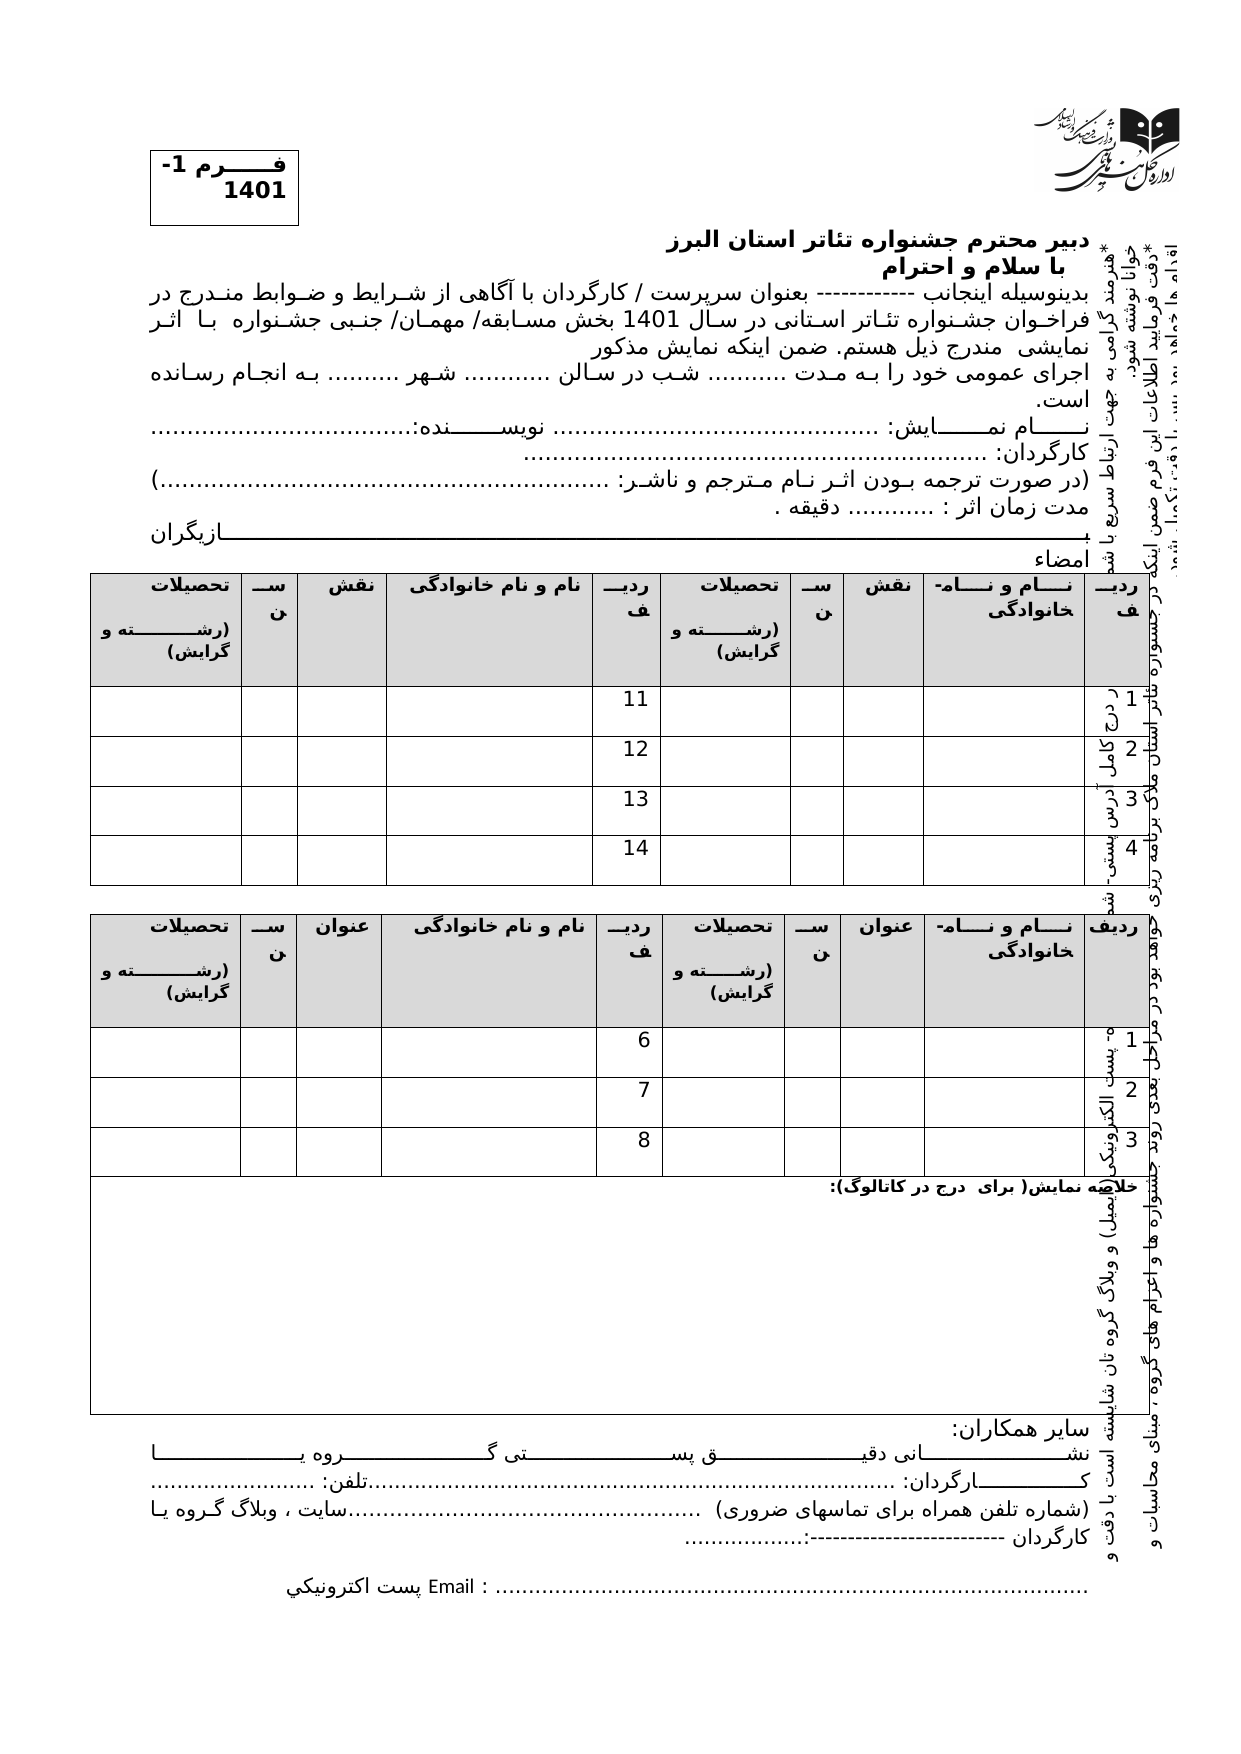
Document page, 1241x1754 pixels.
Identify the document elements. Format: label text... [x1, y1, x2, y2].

table_cell [298, 836, 386, 885]
text نام نمایش: ............................................. نویسنده:.................................... کارگردان: ................................................................ [150, 413, 1090, 466]
table_cell [91, 737, 241, 786]
table_cell 14 [593, 836, 660, 885]
table_cell 7 [597, 1078, 662, 1127]
text .......................................................................................... : Email پست اكترونيكي [150, 1573, 1090, 1599]
table_cell [661, 687, 790, 736]
table_header نام و نامخانوادگی [925, 915, 1084, 1027]
table_cell 3 [1085, 787, 1149, 835]
text بدینوسیله اینجانب ------------ بعنوان سرپرست / کارگردان با آگاهی از شرایط و ضوابط مندرج در فراخوان جشنواره تئاتر استانی در سال 1401 بخش مسابقه/ مهمان/ جنبی جشنواره با اثر نمایشی مندرج ذیل هستم. ضمن اینکه نمایش مذکور [150, 279, 1090, 359]
table_cell [785, 1078, 840, 1127]
table_cell [661, 737, 790, 786]
table_header نام و نام خانوادگی [382, 915, 596, 1027]
table_cell [924, 687, 1084, 736]
text با سلام و احترام [150, 253, 1090, 279]
text دبیر محترم جشنواره تئاتر استان البرز [150, 226, 1090, 253]
table_cell [242, 687, 297, 736]
table_header نام و نامخانوادگی [924, 574, 1084, 686]
table_cell 2 [1085, 737, 1149, 786]
table_cell 12 [593, 737, 660, 786]
table_cell [841, 1028, 924, 1077]
table_cell [382, 1028, 596, 1077]
table_cell [924, 836, 1084, 885]
table_cell [241, 1128, 296, 1176]
table_cell [791, 836, 843, 885]
table_header تحصیلات (رشته و گرایش) [661, 574, 790, 686]
table_cell [297, 1128, 381, 1176]
table_cell [925, 1078, 1084, 1127]
table_cell 6 [597, 1028, 662, 1077]
table_cell [297, 1078, 381, 1127]
table_cell [844, 836, 923, 885]
table_cell [785, 1028, 840, 1077]
table_cell 1 [1085, 687, 1149, 736]
table_header سن [241, 915, 296, 1027]
table_cell [241, 1028, 296, 1077]
table_cell [387, 687, 592, 736]
text نشانی دقیق پستی گروه یا کارگردان: ................................................................................تلفن: ......................... (شماره تلفن همراه برای تماسهای ضروری) ……………………………………………سايت ، وبلاگ گروه يا كارگردان --------------------------:.................. [150, 1441, 1090, 1549]
table_cell [91, 836, 241, 885]
table_header نقش [298, 574, 386, 686]
table_cell [841, 1128, 924, 1176]
table_header ردیف [597, 915, 662, 1027]
table_header سن [785, 915, 840, 1027]
table_cell 2 [1085, 1078, 1149, 1127]
table_cell [924, 737, 1084, 786]
table_cell 8 [597, 1128, 662, 1176]
table_cell [91, 787, 241, 835]
table_cell [841, 1078, 924, 1127]
table_header فرم 1- 1401 [151, 151, 298, 225]
table_cell [663, 1128, 784, 1176]
table_header ردیف [1085, 574, 1149, 686]
table_cell [844, 737, 923, 786]
table_cell [791, 787, 843, 835]
table_cell [382, 1128, 596, 1176]
table_cell 1 [1085, 1028, 1149, 1077]
table_cell [242, 737, 297, 786]
table_cell [925, 1028, 1084, 1077]
table_cell [844, 787, 923, 835]
table_cell [387, 836, 592, 885]
table_cell [387, 737, 592, 786]
table_header عنوان [297, 915, 381, 1027]
table_cell [242, 836, 297, 885]
table_cell [91, 687, 241, 736]
picture [1034, 108, 1180, 192]
table_cell [663, 1028, 784, 1077]
table_cell [382, 1078, 596, 1127]
table_cell [298, 687, 386, 736]
table_header نقش [844, 574, 923, 686]
text اجرای عمومی خود را به مدت ........... شب در سالن ............ شهر .......... به انجام رسانده است. [150, 359, 1090, 413]
table_cell [91, 1128, 240, 1176]
table_cell [925, 1128, 1084, 1176]
table_cell خلاصه نمایش( برای درج در کاتالوگ): [91, 1177, 1149, 1414]
table_cell [791, 687, 843, 736]
table_header تحصیلات (رشته و گرایش) [91, 574, 241, 686]
text سایر همکاران: [150, 1415, 1109, 1441]
table_header عنوان [841, 915, 924, 1027]
table_cell [387, 787, 592, 835]
table_cell [298, 787, 386, 835]
table_cell [91, 1028, 240, 1077]
table_cell 11 [593, 687, 660, 736]
table_cell [91, 1078, 240, 1127]
table_cell [298, 737, 386, 786]
table_cell [297, 1028, 381, 1077]
table_header نام و نام خانوادگی [387, 574, 592, 686]
text (در صورت ترجمه بودن اثر نام مترجم و ناشر: ..............................................................) مدت زمان اثر : ............ دقيقه . [150, 466, 1090, 519]
table_cell 4 [1085, 836, 1149, 885]
table_header تحصیلات (رشته و گرایش) [663, 915, 784, 1027]
table_cell [791, 737, 843, 786]
table_cell [785, 1128, 840, 1176]
table_cell [242, 787, 297, 835]
table_header ردیف [593, 574, 660, 686]
table_header تحصیلات (رشته و گرایش) [91, 915, 240, 1027]
table_cell 13 [593, 787, 660, 835]
table_cell [924, 787, 1084, 835]
table_header سن [242, 574, 297, 686]
table_cell [663, 1078, 784, 1127]
table_cell [661, 836, 790, 885]
table_cell 3 [1085, 1128, 1149, 1176]
table_header سن [791, 574, 843, 686]
table_header ردیف [1085, 915, 1149, 1027]
table_cell [661, 787, 790, 835]
text بازیگران امضاء [150, 519, 1090, 573]
table_cell [844, 687, 923, 736]
table_cell [241, 1078, 296, 1127]
